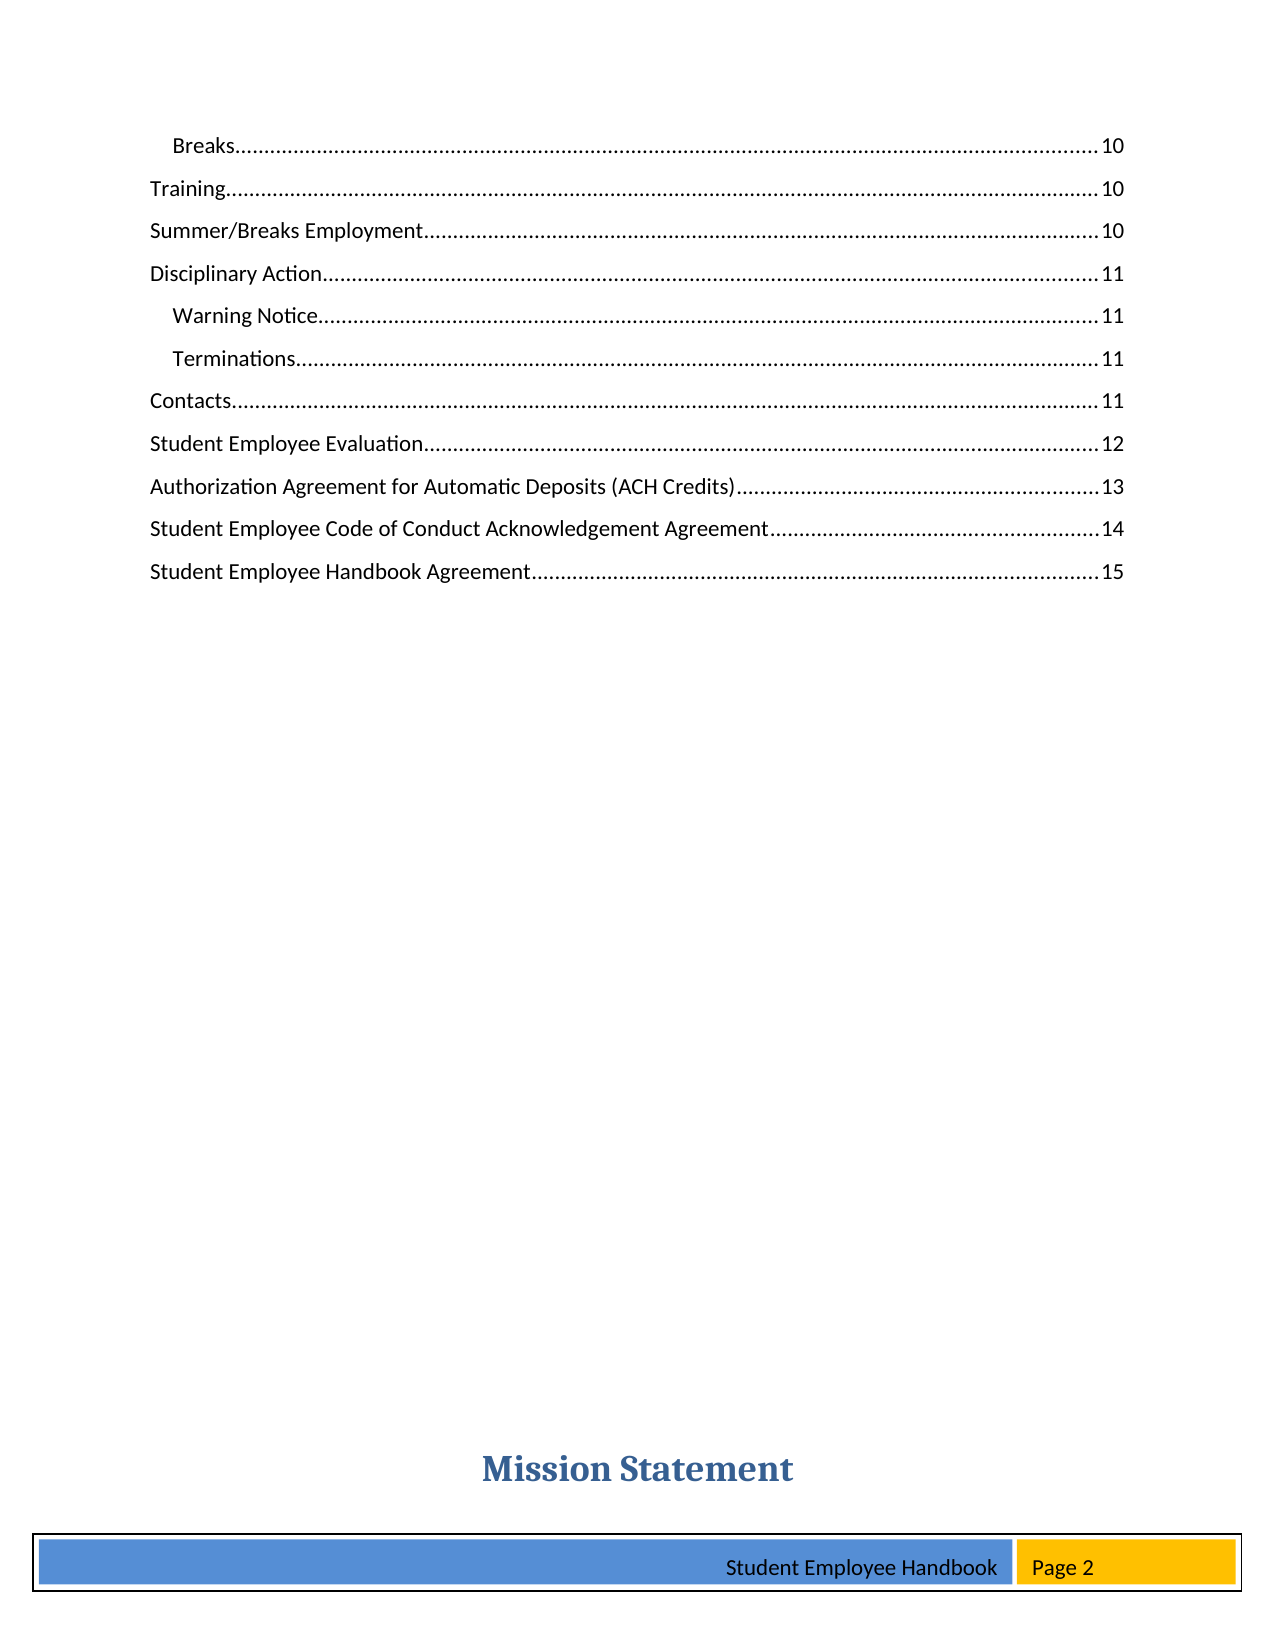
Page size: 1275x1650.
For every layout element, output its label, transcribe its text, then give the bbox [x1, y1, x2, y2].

text Mission Statement [150, 1448, 1125, 1491]
